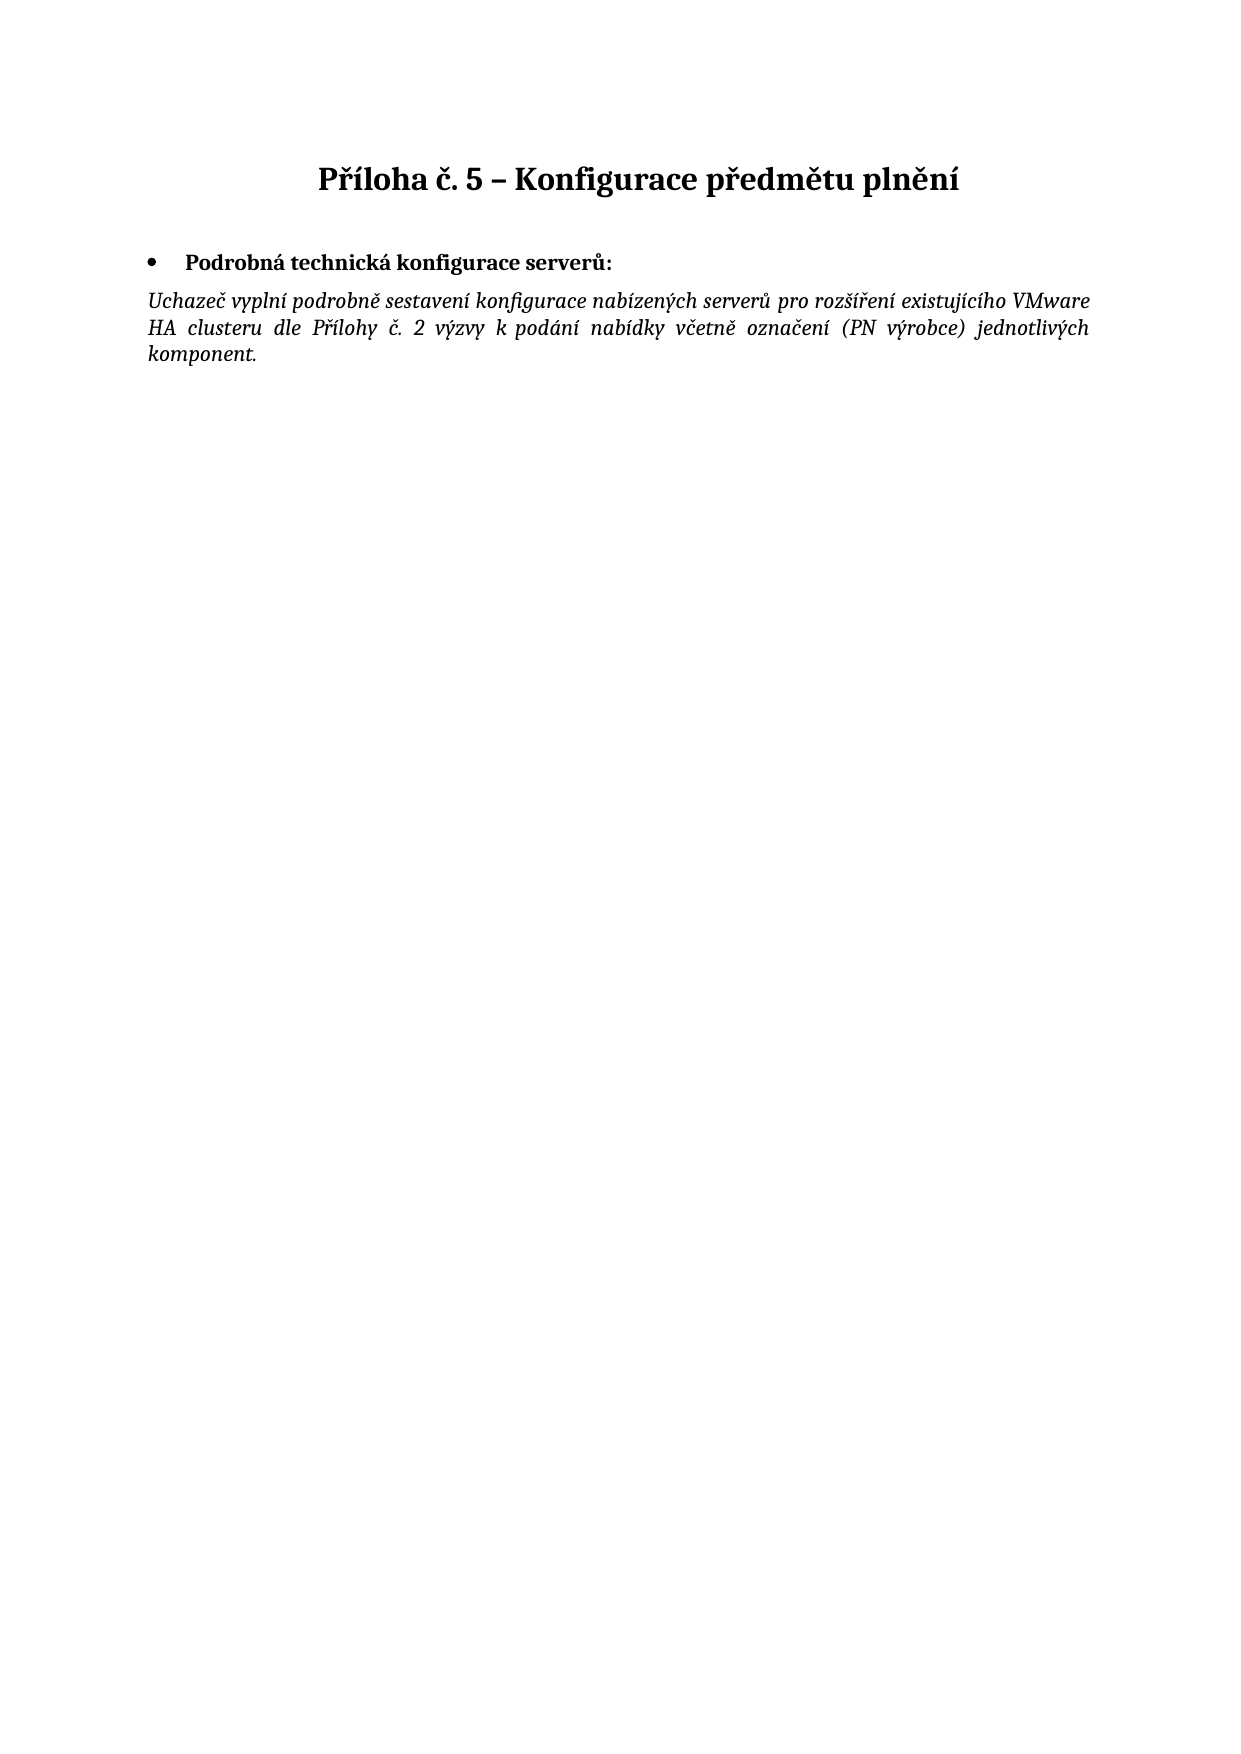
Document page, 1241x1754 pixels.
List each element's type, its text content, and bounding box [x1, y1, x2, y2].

text Uchazeč vyplní podrobně sestavení konfigurace nabízených serverů pro rozšíření existujícího VMware HA clusteru dle Přílohy č. 2 výzvy k podání nabídky včetně označení (PN výrobce) jednotlivých komponent. [148, 288, 1093, 367]
text Příloha č. 5 – Konfigurace předmětu plnění [185, 160, 1093, 198]
list Podrobná technická konfigurace serverů: [148, 249, 1093, 276]
